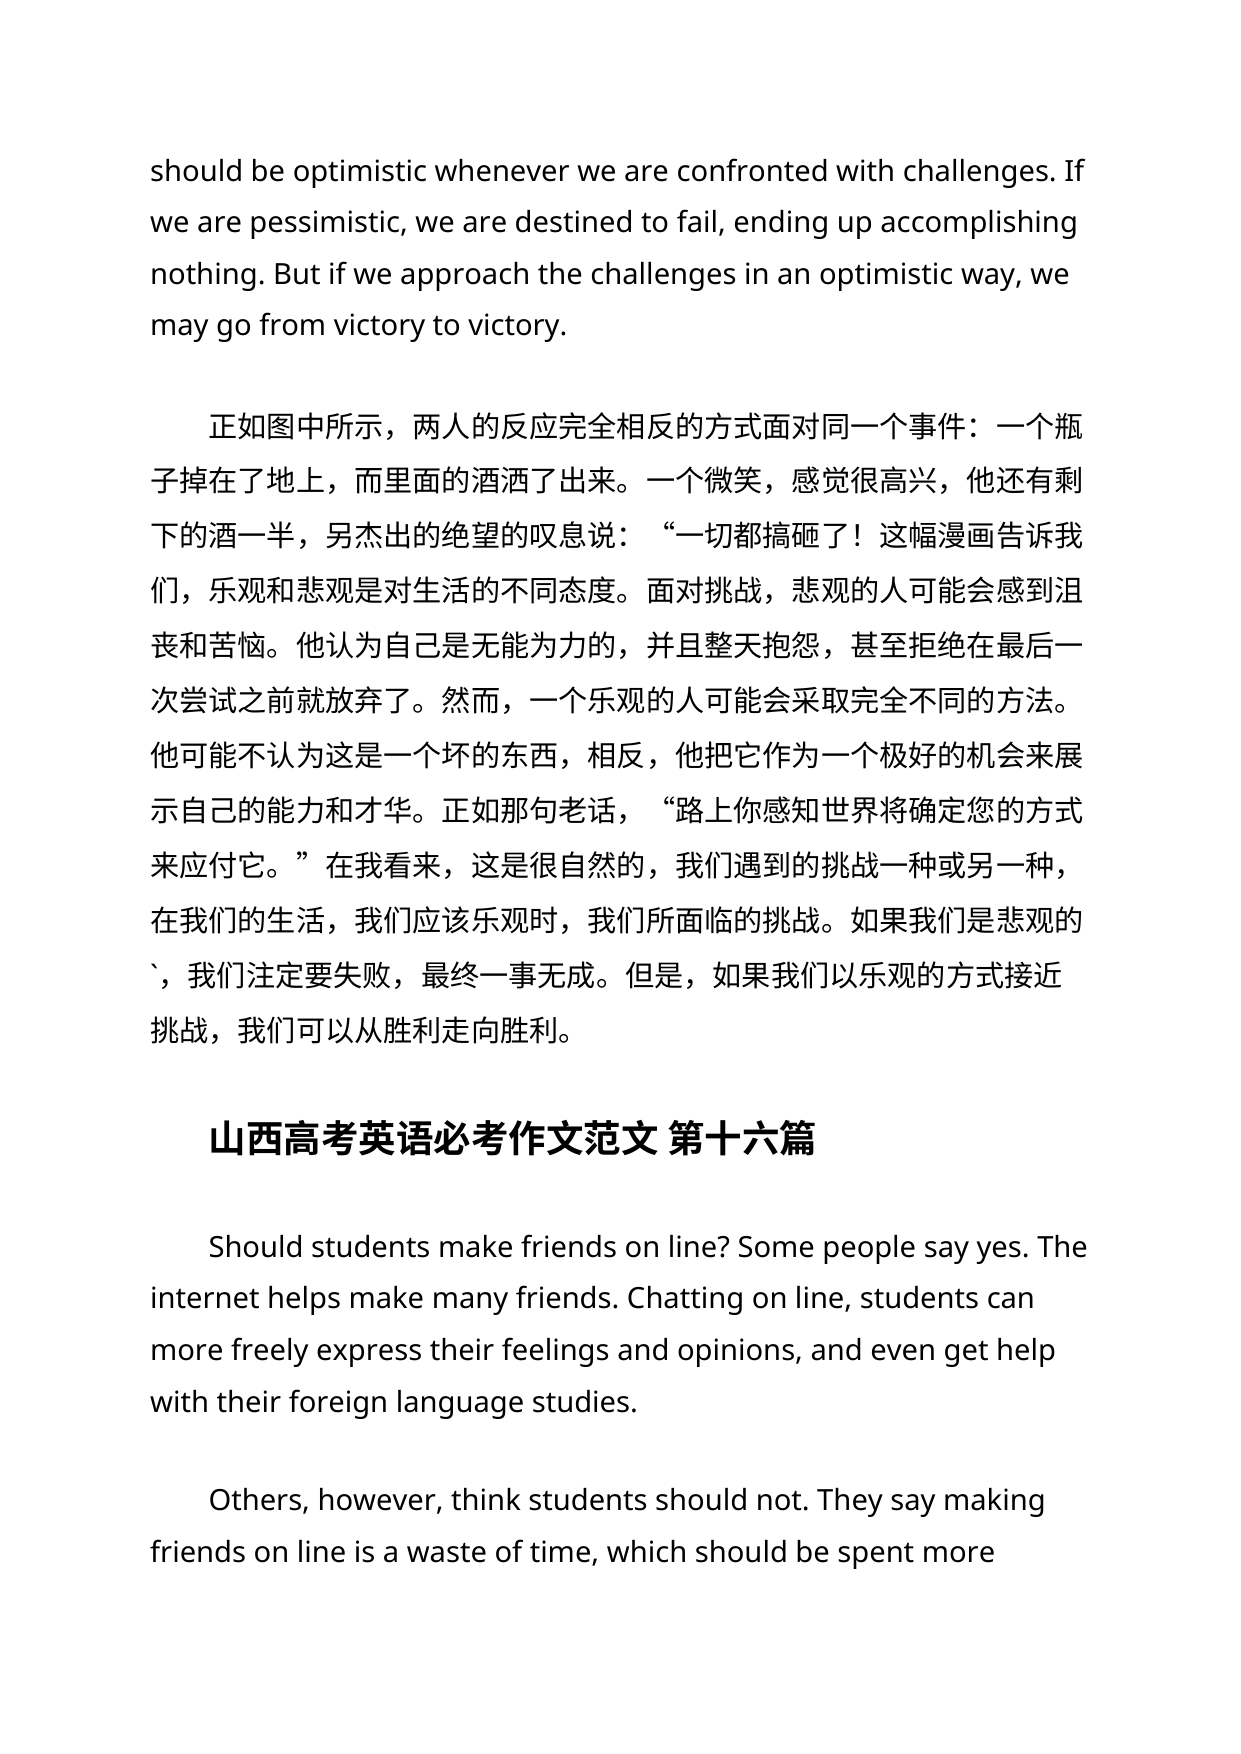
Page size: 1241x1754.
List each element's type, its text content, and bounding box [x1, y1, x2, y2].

text Should students make friends on line? Some people say yes. The internet helps make many friends. Chatting on line, students can more freely express their feelings and opinions, and even get help with their foreign language studies. [150, 1226, 1090, 1421]
text 山西高考英语必考作文范文 第十六篇 [150, 1109, 1090, 1163]
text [150, 150, 1090, 344]
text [150, 1479, 1090, 1571]
text 正如图中所示，两人的反应完全相反的方式面对同一个事件：一个瓶子掉在了地上，而里面的酒洒了出来。一个微笑，感觉很高兴，他还有剩下的酒一半，另杰出的绝望的叹息说：“一切都搞砸了！这幅漫画告诉我们，乐观和悲观是对生活的不同态度。面对挑战，悲观的人可能会感到沮丧和苦恼。他认为自己是无能为力的，并且整天抱怨，甚至拒绝在最后一次尝试之前就放弃了。然而，一个乐观的人可能会采取完全不同的方法。他可能不认为这是一个坏的东西，相反，他把它作为一个极好的机会来展示自己的能力和才华。正如那句老话，“路上你感知世界将确定您的方式来应付它。”在我看来，这是很自然的，我们遇到的挑战一种或另一种，在我们的生活，我们应该乐观时，我们所面临的挑战。如果我们是悲观的`，我们注定要失败，最终一事无成。但是，如果我们以乐观的方式接近挑战，我们可以从胜利走向胜利。 [150, 403, 1090, 1049]
